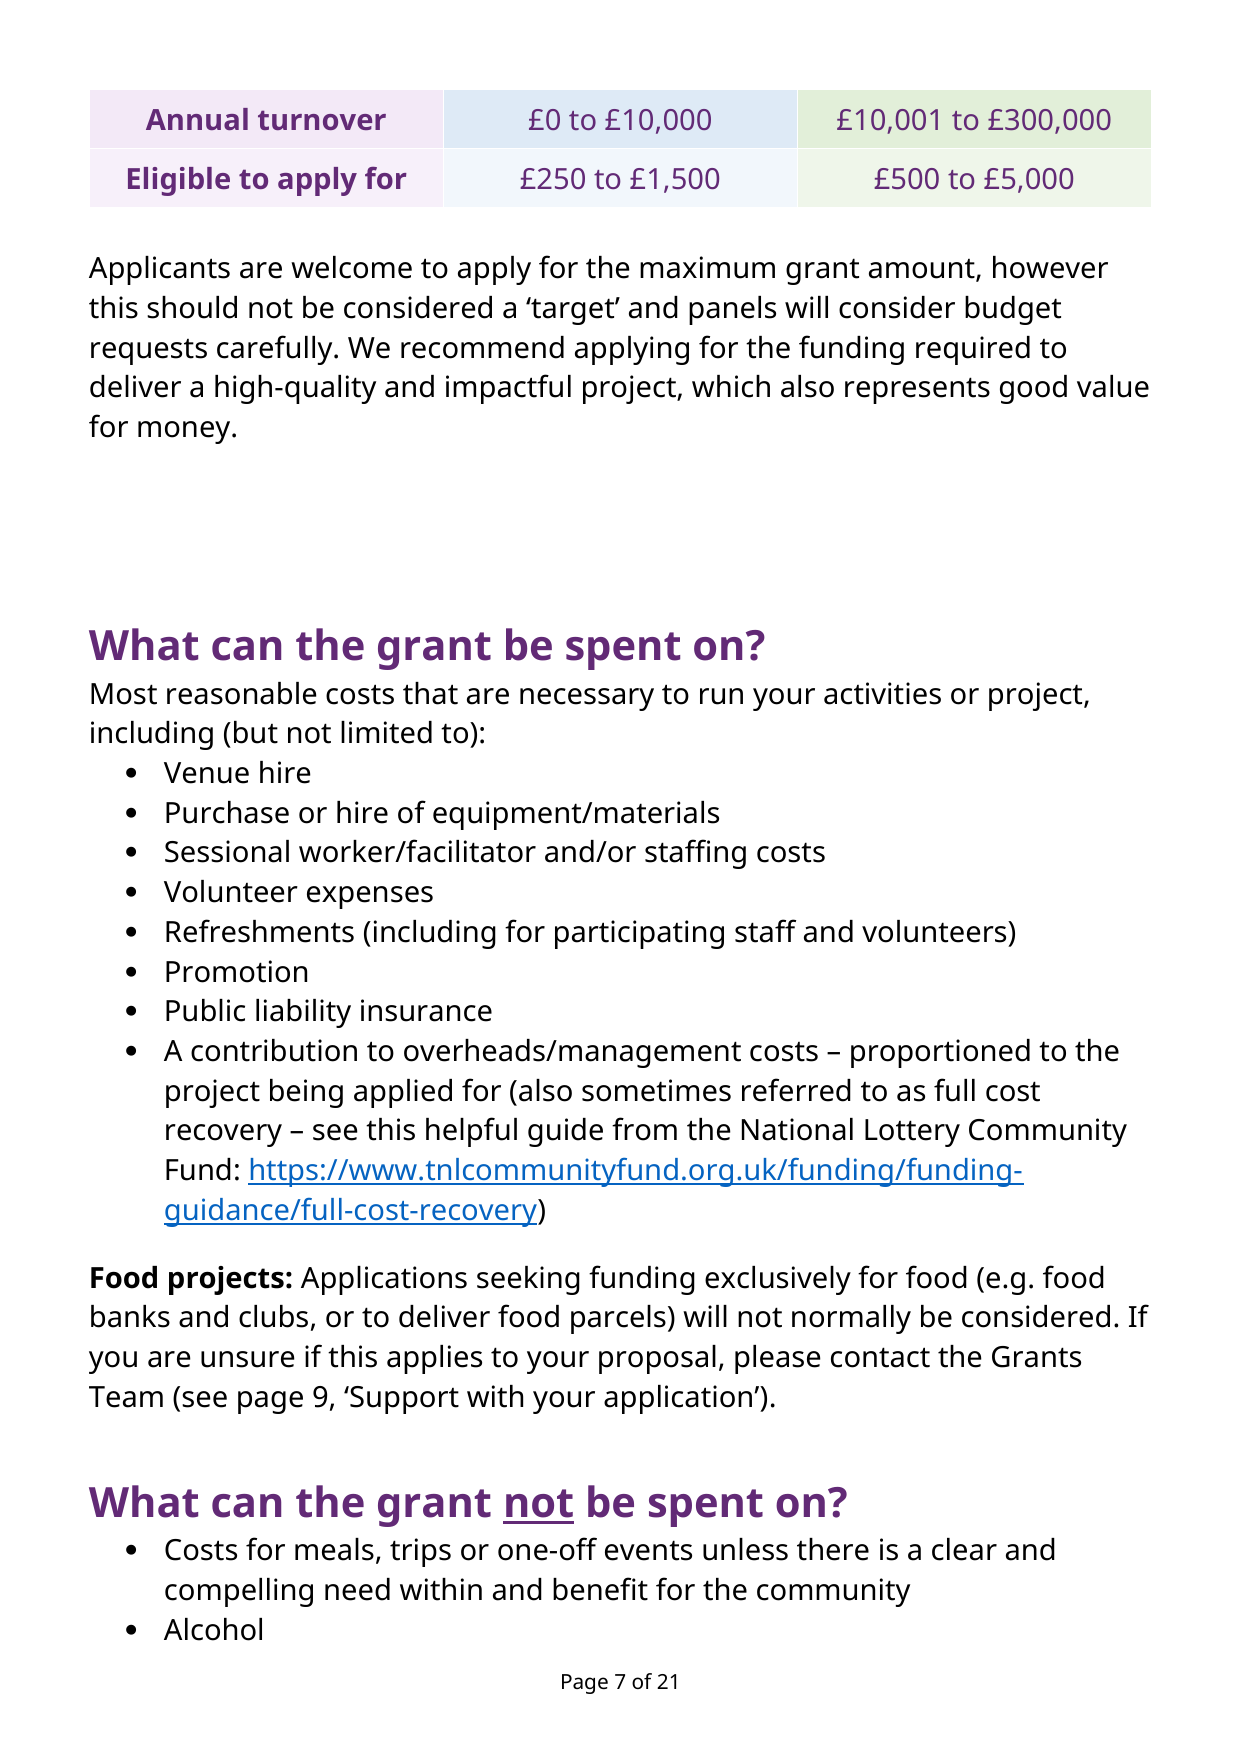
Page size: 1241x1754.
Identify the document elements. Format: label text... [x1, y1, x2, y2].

list Public liability insurance [126, 991, 1152, 1030]
list A contribution to overheads/management costs – proportioned to the project being applied for (also sometimes referred to as full cost recovery – see this helpful guide from the National Lottery Community Fund: https://www.tnlcommunityfund.org.uk/funding/funding-guidance/full-cost-recovery) [126, 1030, 1152, 1229]
table_cell £0 to £10,000 [444, 90, 797, 148]
list Costs for meals, trips or one-off events unless there is a clear and compelling need within and benefit for the community [126, 1529, 1152, 1609]
text Applicants are welcome to apply for the maximum grant amount, however this should not be considered a ‘target’ and panels will consider budget requests carefully. We recommend applying for the funding required to deliver a high-quality and impactful project, which also represents good value for money. [89, 247, 1152, 446]
list Venue hire [126, 752, 1152, 792]
text Food projects: Applications seeking funding exclusively for food (e.g. food banks and clubs, or to deliver food parcels) will not normally be considered. If you are unsure if this applies to your proposal, please contact the Grants Team (see page 9, ‘Support with your application’). [89, 1257, 1152, 1416]
list Purchase or hire of equipment/materials [126, 792, 1152, 832]
text Most reasonable costs that are necessary to run your activities or project, including (but not limited to): [89, 673, 1152, 752]
table_cell £250 to £1,500 [444, 149, 797, 207]
list Refreshments (including for participating staff and volunteers) [126, 911, 1152, 951]
table_cell Eligible to apply for [90, 149, 443, 207]
table_cell £500 to £5,000 [798, 149, 1151, 207]
list Volunteer expenses [126, 871, 1152, 911]
text What can the grant not be spent on? [89, 1473, 1152, 1529]
table_cell Annual turnover [90, 90, 443, 148]
table_cell £10,001 to £300,000 [798, 90, 1151, 148]
list Promotion [126, 951, 1152, 991]
list Sessional worker/facilitator and/or staffing costs [126, 832, 1152, 871]
list Alcohol [126, 1609, 1152, 1648]
text What can the grant be spent on? [89, 616, 1152, 673]
